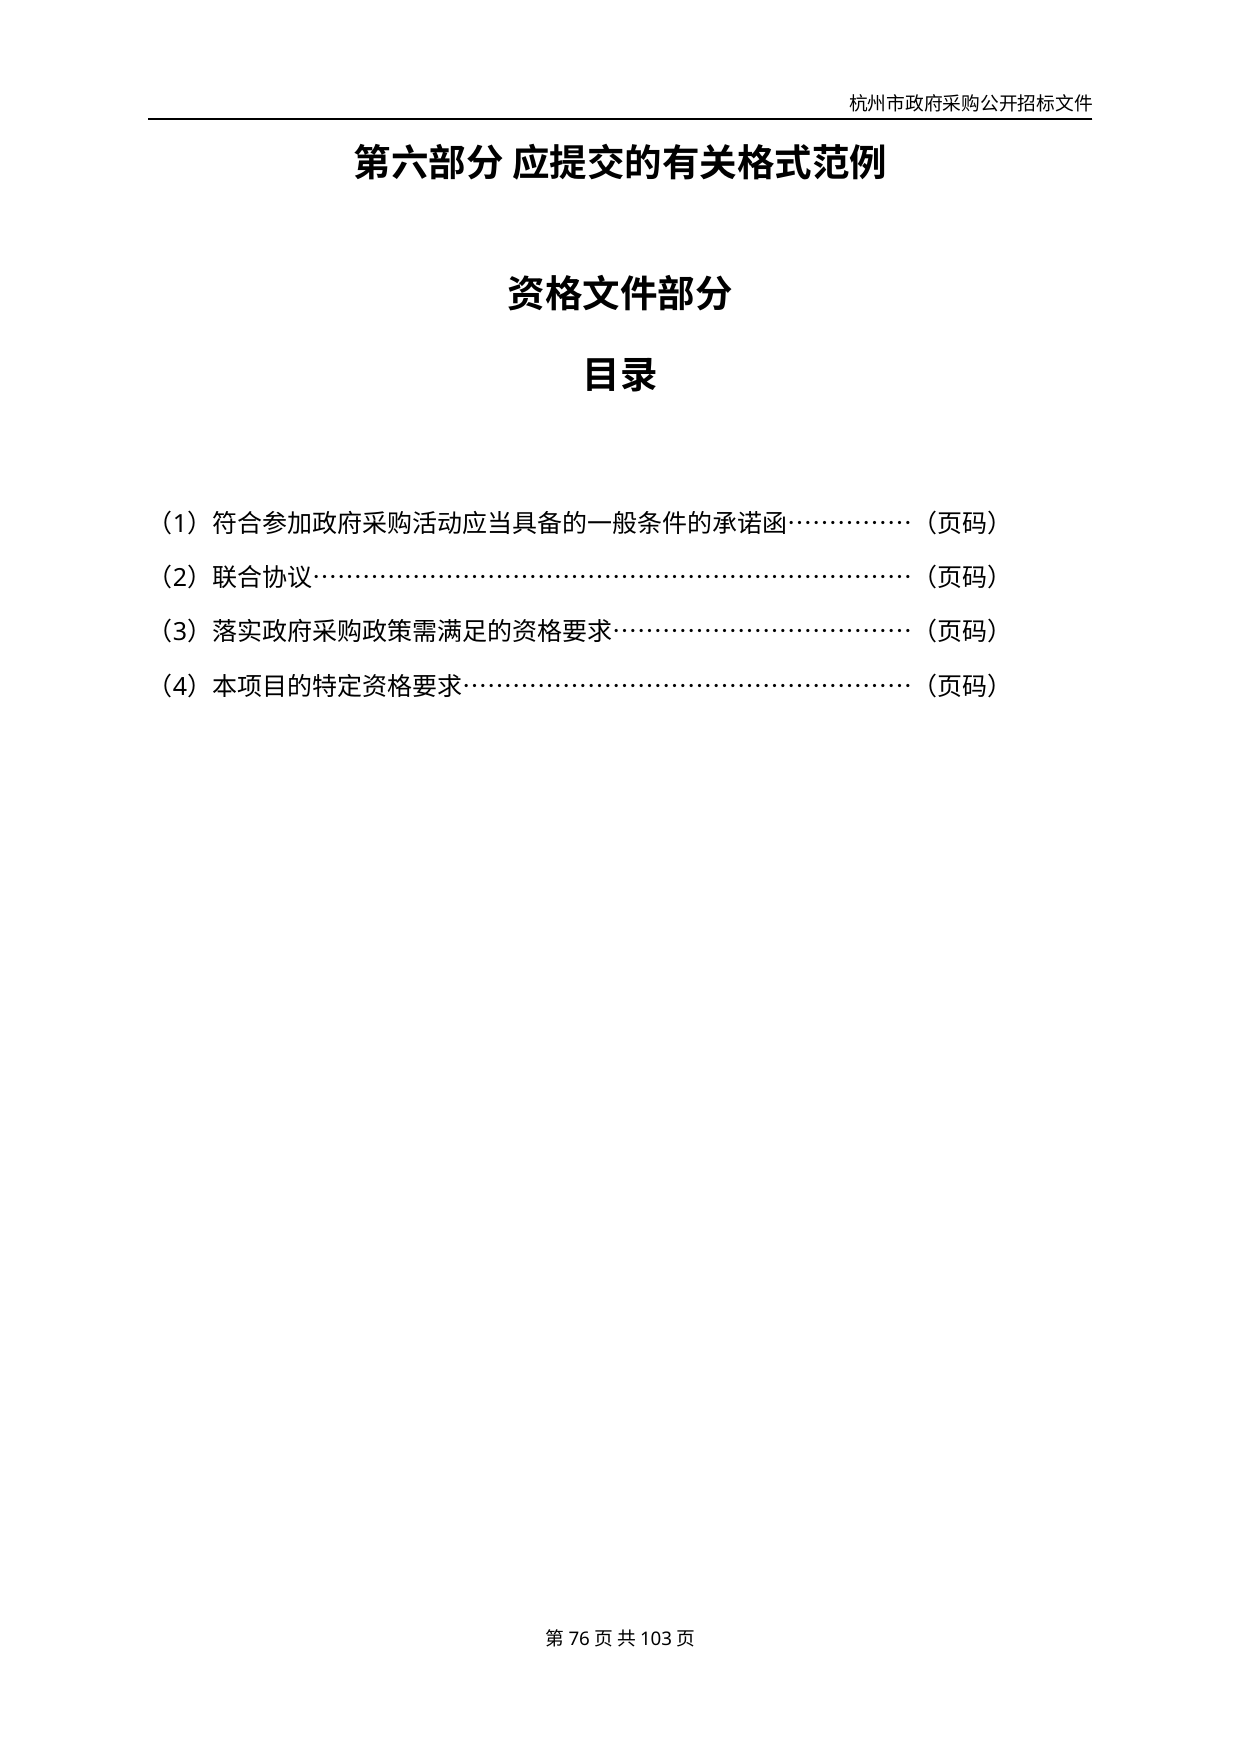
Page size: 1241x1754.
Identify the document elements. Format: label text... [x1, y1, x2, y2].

text 目录 [148, 345, 1092, 399]
text （4）本项目的特定资格要求………………………………………………（页码） [148, 666, 1092, 702]
text （1）符合参加政府采购活动应当具备的一般条件的承诺函……………（页码） [148, 503, 1092, 539]
text 第六部分 应提交的有关格式范例 [148, 133, 1092, 187]
text （3）落实政府采购政策需满足的资格要求………………………………（页码） [148, 612, 1092, 648]
text 资格文件部分 [148, 264, 1092, 318]
text （2）联合协议………………………………………………………………（页码） [148, 557, 1092, 594]
